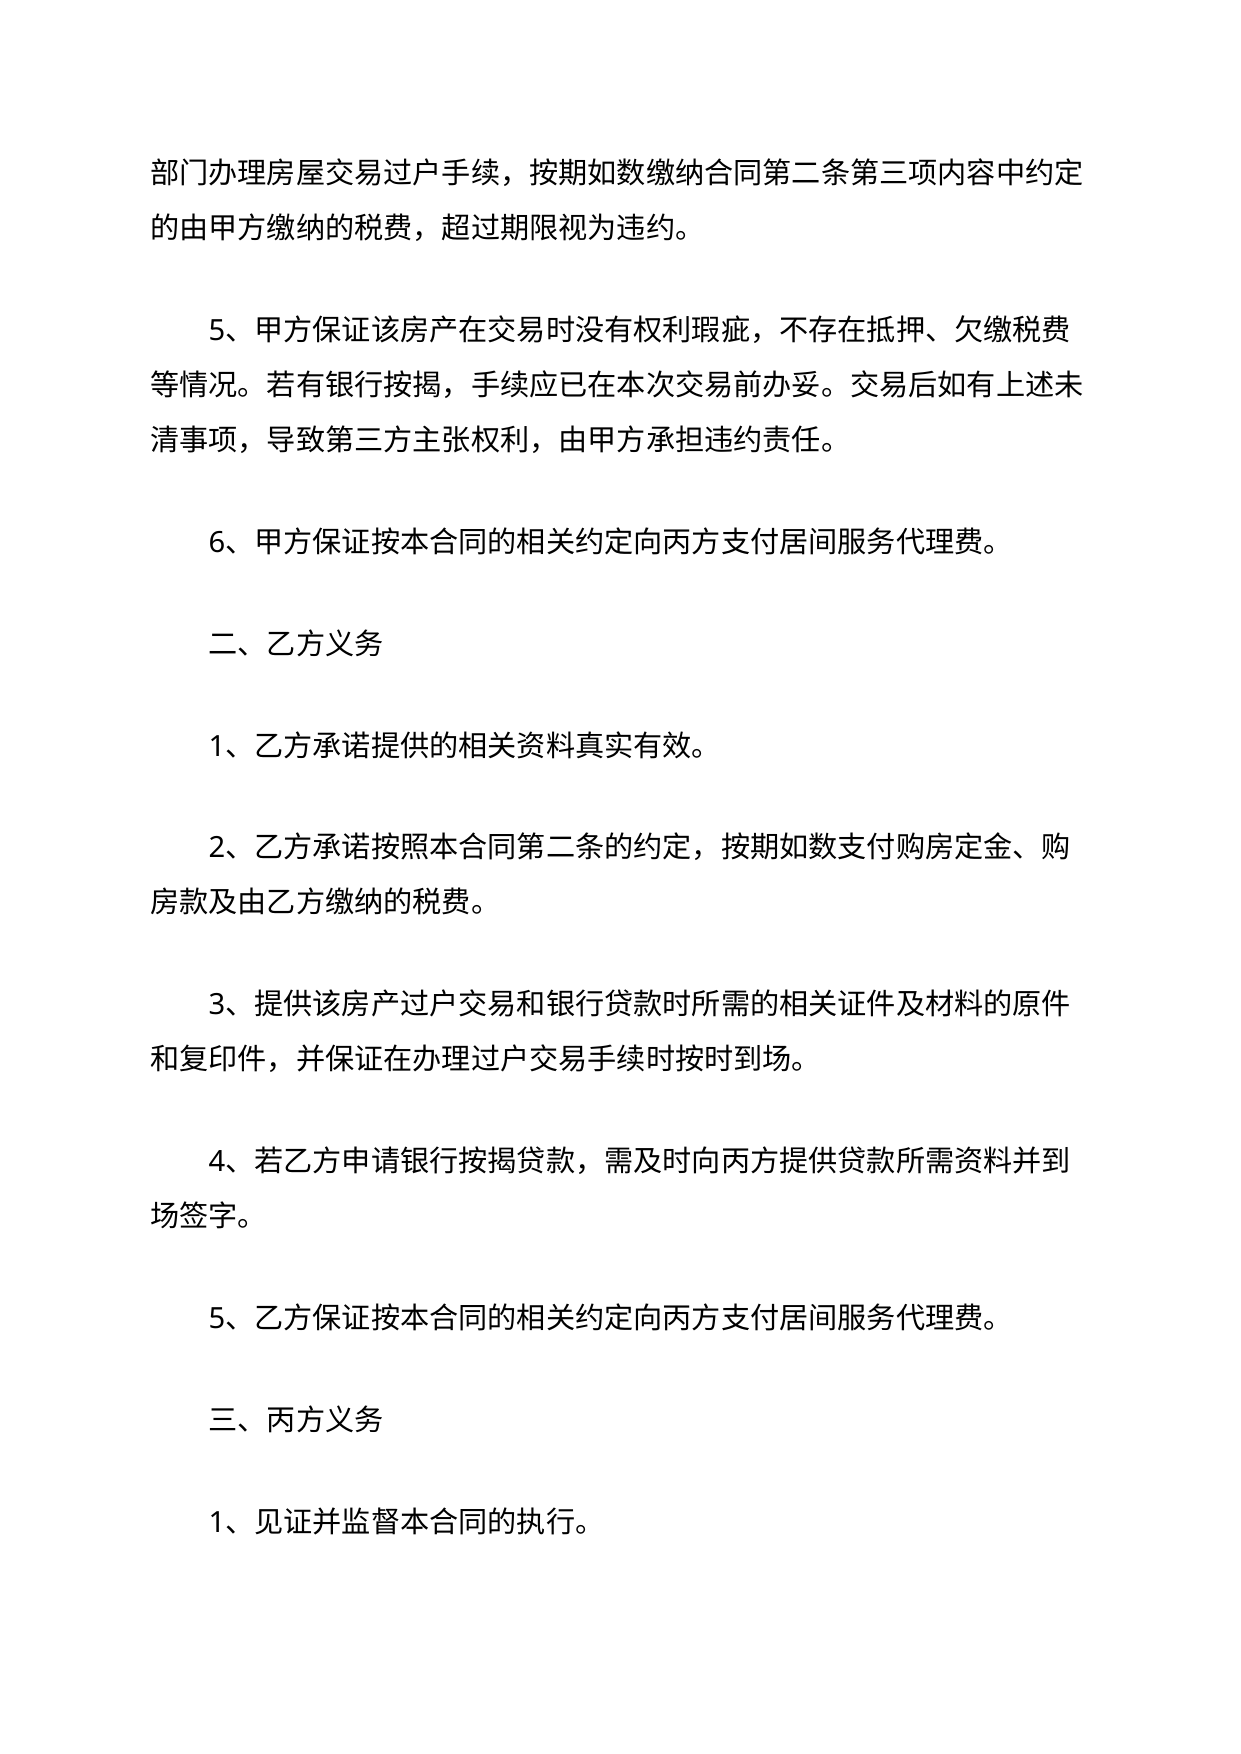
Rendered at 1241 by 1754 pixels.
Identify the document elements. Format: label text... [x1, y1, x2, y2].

text 1、乙方承诺提供的相关资料真实有效。 [150, 722, 1090, 764]
text 2、乙方承诺按照本合同第二条的约定，按期如数支付购房定金、购房款及由乙方缴纳的税费。 [150, 824, 1090, 921]
text 三、丙方义务 [150, 1396, 1090, 1439]
text 1、见证并监督本合同的执行。 [150, 1498, 1090, 1541]
text 5、乙方保证按本合同的相关约定向丙方支付居间服务代理费。 [150, 1294, 1090, 1337]
text 3、提供该房产过户交易和银行贷款时所需的相关证件及材料的原件和复印件，并保证在办理过户交易手续时按时到场。 [150, 981, 1090, 1078]
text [150, 150, 1090, 247]
text 5、甲方保证该房产在交易时没有权利瑕疵，不存在抵押、欠缴税费等情况。若有银行按揭，手续应已在本次交易前办妥。交易后如有上述未清事项，导致第三方主张权利，由甲方承担违约责任。 [150, 307, 1090, 459]
text 二、乙方义务 [150, 620, 1090, 663]
text 6、甲方保证按本合同的相关约定向丙方支付居间服务代理费。 [150, 518, 1090, 561]
text 4、若乙方申请银行按揭贷款，需及时向丙方提供贷款所需资料并到场签字。 [150, 1138, 1090, 1235]
